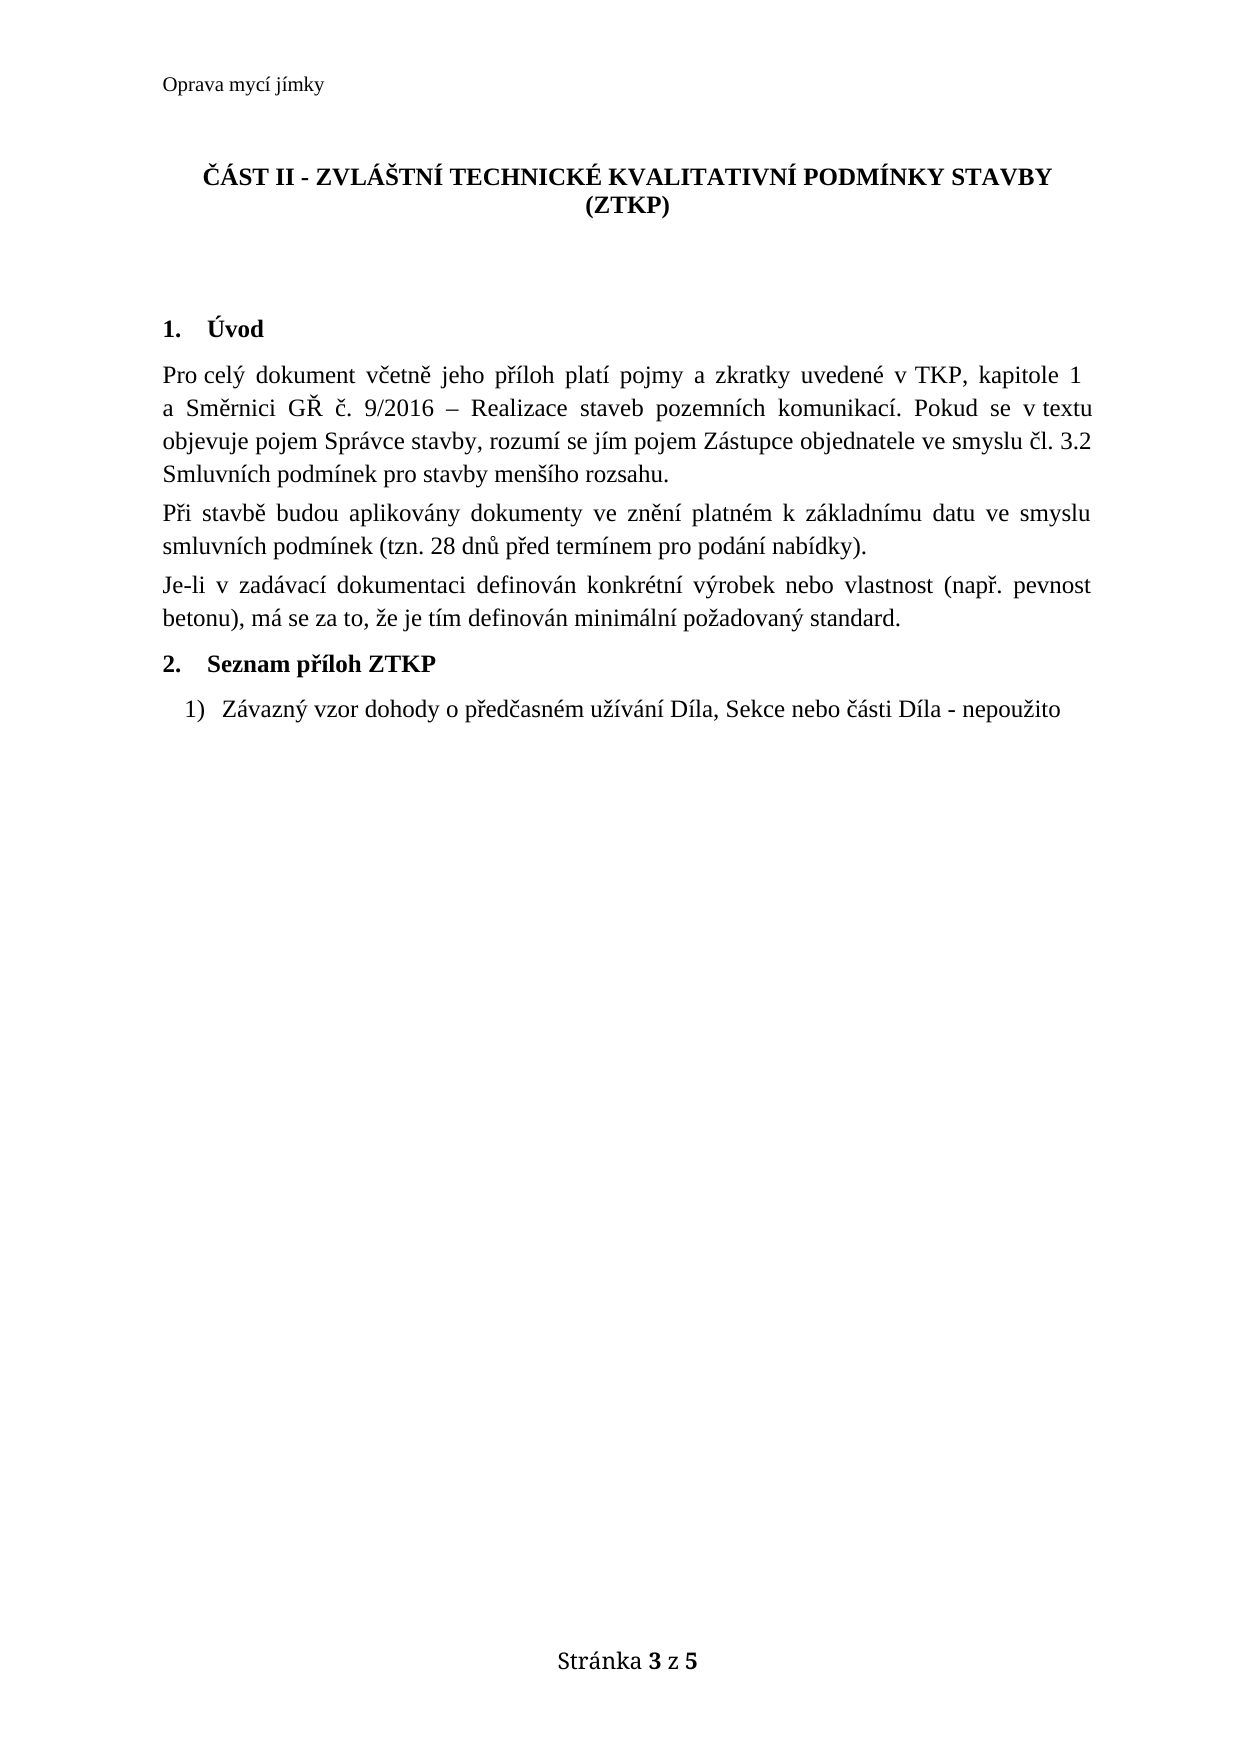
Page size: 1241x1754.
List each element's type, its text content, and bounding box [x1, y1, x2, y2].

list Závazný vzor dohody o předčasném užívání Díla, Sekce nebo části Díla - nepoužito [184, 694, 1092, 723]
text Úvod [162, 314, 1092, 343]
text Seznam příloh ZTKP [162, 649, 1092, 678]
text Část II - zvláštní technické kvalitativní podmínky stavby (ztkp) [162, 162, 1092, 219]
text Pro celý dokument včetně jeho příloh platí pojmy a zkratky uvedené v TKP, kapitole 1 a Směrnici GŘ č. 9/2016 – Realizace staveb pozemních komunikací. Pokud se v textu objevuje pojem Správce stavby, rozumí se jím pojem Zástupce objednatele ve smyslu čl. 3.2 Smluvních podmínek pro stavby menšího rozsahu. [162, 360, 1092, 488]
text Je-li v zadávací dokumentaci definován konkrétní výrobek nebo vlastnost (např. pevnost betonu), má se za to, že je tím definován minimální požadovaný standard. [162, 571, 1092, 632]
text Při stavbě budou aplikovány dokumenty ve znění platném k základnímu datu ve smyslu smluvních podmínek (tzn. 28 dnů před termínem pro podání nabídky). [162, 498, 1092, 560]
